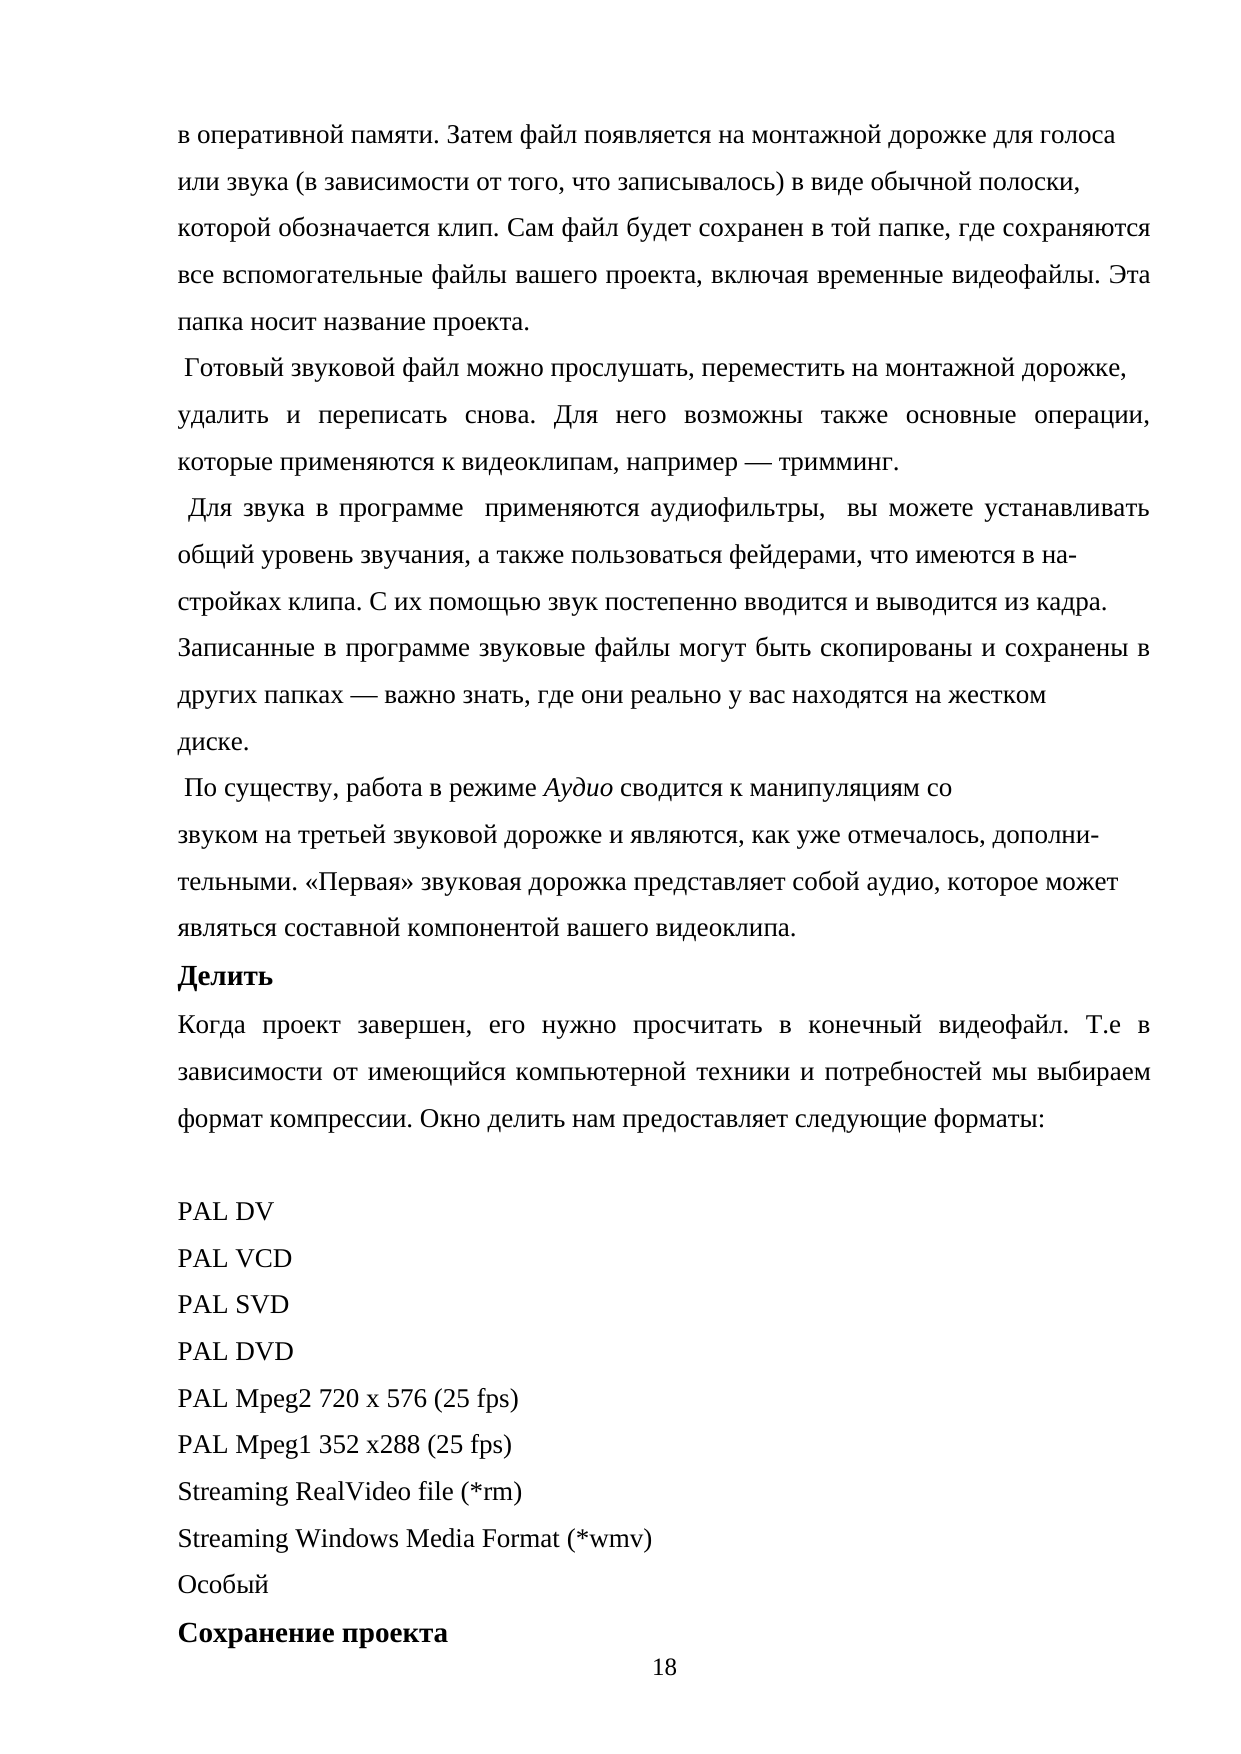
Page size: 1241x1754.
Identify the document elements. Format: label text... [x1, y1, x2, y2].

text звуком на третьей звуковой дорожке и являются, как уже отмечалось, дополни- [177, 818, 1152, 849]
text Сохранение проекта [177, 1615, 1152, 1649]
text стройках клипа. С их помощью звук постепенно вводится и выводится из кадра. [177, 585, 1152, 616]
text По существу, работа в режиме Аудио сводится к манипуляциям со [177, 771, 1152, 803]
text PAL Mpeg2 720 x 576 (25 fps) [177, 1382, 1152, 1413]
text PAL DVD [177, 1335, 1152, 1366]
text диске. [177, 725, 1152, 756]
text PAL Mpeg1 352 x288 (25 fps) [177, 1428, 1152, 1459]
text Streaming Windows Media Format (*wmv) [177, 1522, 1152, 1553]
text удалить и переписать снова. Для него возможны также основные операции, которые применяются к видеоклипам, например — тримминг. [177, 398, 1152, 476]
text или звука (в зависимости от того, что записывалось) в виде обычной полоски, [177, 165, 1152, 196]
text Записанные в программе звуковые файлы могут быть скопированы и сохранены в других папках — важно знать, где они реально у вас находятся на жестком [177, 631, 1152, 709]
text тельными. «Первая» звуковая дорожка представляет собой аудио, которое может [177, 865, 1152, 896]
text PAL VCD [177, 1242, 1152, 1273]
text Готовый звуковой файл можно прослушать, переместить на монтажной дорожке, [177, 351, 1152, 383]
text Когда проект завершен, его нужно просчитать в конечный видеофайл. Т.е в зависимости от имеющийся компьютерной техники и потребностей мы выбираем формат компрессии. Окно делить нам предоставляет следующие форматы: [177, 1008, 1152, 1133]
text PAL SVD [177, 1288, 1152, 1319]
text Делить [177, 958, 1152, 992]
text в оперативной памяти. Затем файл появляется на монтажной дорожке для голоса [177, 118, 1152, 149]
text Для звука в программе применяются аудиофильтры, вы можете устанавливать общий уровень звучания, а также пользоваться фейдерами, что имеются в на- [177, 491, 1152, 569]
text являться составной компонентой вашего видеоклипа. [177, 911, 1152, 943]
text PAL DV [177, 1195, 1152, 1226]
text которой обозначается клип. Сам файл будет сохранен в той папке, где сохраняются все вспомогательные файлы вашего проекта, включая временные видеофайлы. Эта папка носит название проекта. [177, 211, 1152, 336]
text Особый [177, 1568, 1152, 1599]
text Streaming RealVideo file (*rm) [177, 1475, 1152, 1506]
